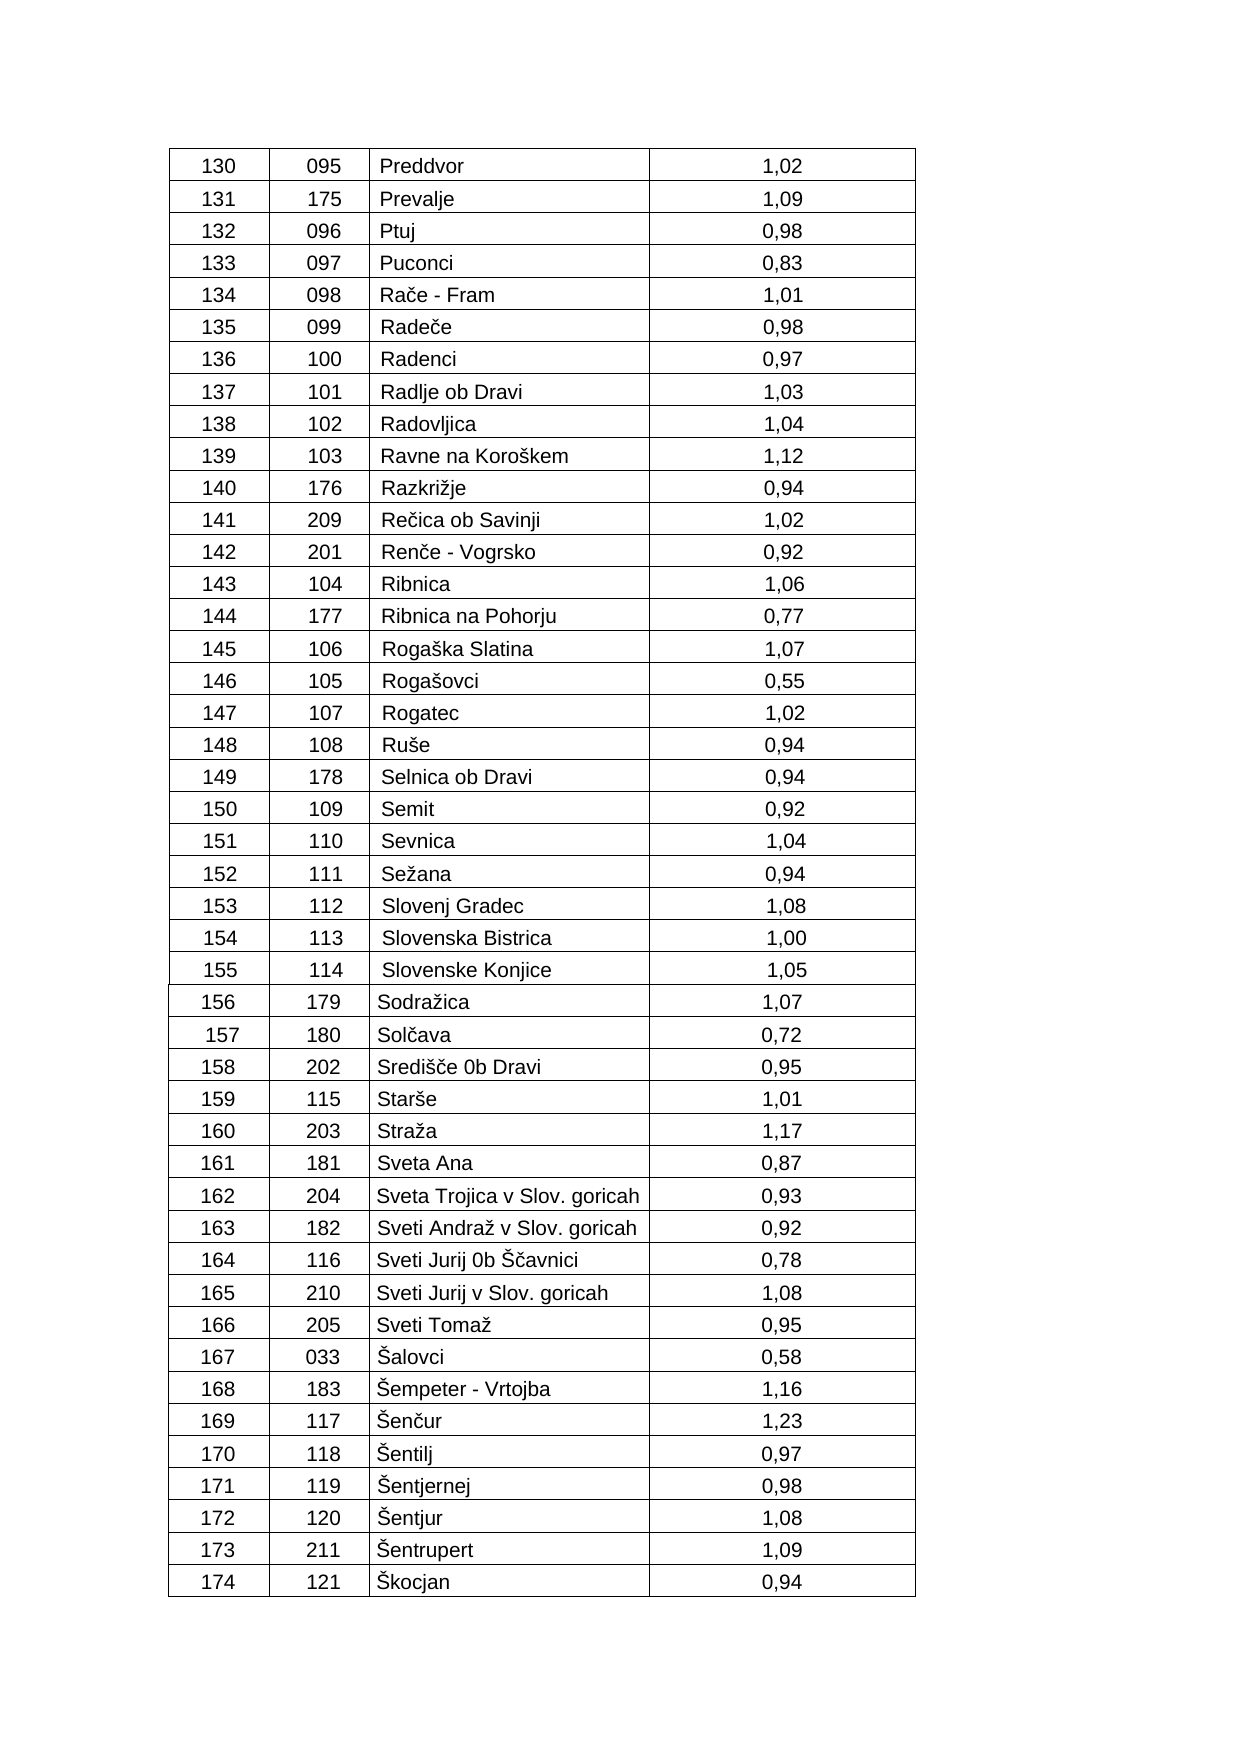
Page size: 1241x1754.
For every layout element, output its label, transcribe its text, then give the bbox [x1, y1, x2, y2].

table_cell Sveta Trojica v Slov. goricah [370, 1178, 649, 1209]
table_cell Radlje ob Dravi [370, 374, 649, 405]
table_cell 153 [170, 888, 269, 919]
table_cell 134 [170, 278, 269, 308]
table_cell 160 [169, 1114, 269, 1145]
table_cell 0,98 [650, 310, 915, 341]
table_cell 100 [270, 342, 369, 373]
table_cell 181 [270, 1146, 369, 1177]
table_cell 204 [270, 1178, 369, 1209]
table_cell Rogašovci [370, 663, 649, 694]
table_cell Rače - Fram [370, 278, 649, 308]
table_cell 1,09 [650, 1533, 915, 1564]
table_cell 165 [169, 1275, 269, 1306]
table_cell 164 [169, 1243, 269, 1274]
table_cell 1,00 [650, 920, 915, 951]
table_cell 179 [270, 985, 369, 1016]
table_cell 1,17 [650, 1114, 915, 1145]
table_cell 0,94 [650, 1565, 915, 1596]
table_cell 1,03 [650, 374, 915, 405]
table_cell 101 [270, 374, 369, 405]
table_cell 157 [169, 1017, 269, 1048]
table_cell Sveti Jurij 0b Ščavnici [370, 1243, 649, 1274]
table_cell Razkrižje [370, 471, 649, 502]
table_cell 159 [169, 1081, 269, 1112]
table_cell 111 [270, 856, 369, 887]
table_cell 210 [270, 1275, 369, 1306]
table_cell Ribnica [370, 567, 649, 598]
table_cell 115 [270, 1081, 369, 1112]
table_cell Slovenske Konjice [370, 952, 649, 983]
table_cell 099 [270, 310, 369, 341]
table_cell 1,07 [650, 985, 915, 1016]
table_cell 169 [169, 1404, 269, 1435]
table_cell 103 [270, 438, 369, 469]
table_cell 140 [170, 471, 269, 502]
table_cell 154 [170, 920, 269, 951]
table_cell Šentjur [370, 1500, 649, 1531]
table_cell Sežana [370, 856, 649, 887]
table_cell 0,97 [650, 1436, 915, 1467]
table_cell 102 [270, 406, 369, 437]
table_cell 137 [170, 374, 269, 405]
table_cell 150 [170, 792, 269, 822]
table_cell 0,87 [650, 1146, 915, 1177]
table_cell 143 [170, 567, 269, 598]
table_cell 201 [270, 535, 369, 566]
table_cell 174 [169, 1565, 269, 1596]
table_cell 135 [170, 310, 269, 341]
table_cell 1,04 [650, 824, 915, 855]
table_cell 161 [169, 1146, 269, 1177]
table_cell Radenci [370, 342, 649, 373]
table_cell 1,23 [650, 1404, 915, 1435]
table_cell 151 [170, 824, 269, 855]
table_cell 114 [270, 952, 369, 983]
table_cell 1,04 [650, 406, 915, 437]
table_cell Slovenj Gradec [370, 888, 649, 919]
table_cell 166 [169, 1307, 269, 1338]
table_cell Šempeter - Vrtojba [370, 1372, 649, 1403]
table_cell Šentrupert [370, 1533, 649, 1564]
table_cell 104 [270, 567, 369, 598]
table_cell 156 [169, 985, 269, 1016]
table_cell Radeče [370, 310, 649, 341]
table_cell 175 [270, 181, 369, 212]
table_cell 146 [170, 663, 269, 694]
table_cell 139 [170, 438, 269, 469]
table_cell 183 [270, 1372, 369, 1403]
table_cell 0,83 [650, 245, 915, 276]
table_cell 182 [270, 1211, 369, 1242]
table_cell Ptuj [370, 213, 649, 244]
table_cell 149 [170, 760, 269, 791]
table_cell 1,08 [650, 1275, 915, 1306]
table_cell 168 [169, 1372, 269, 1403]
table_cell 1,05 [650, 952, 915, 983]
table_cell Ribnica na Pohorju [370, 599, 649, 630]
table_cell 116 [270, 1243, 369, 1274]
table_cell 131 [170, 181, 269, 212]
table_cell 1,02 [650, 503, 915, 534]
table_cell Solčava [370, 1017, 649, 1048]
table_cell Rečica ob Savinji [370, 503, 649, 534]
table_cell 178 [270, 760, 369, 791]
table_cell 158 [169, 1049, 269, 1080]
table_cell 108 [270, 728, 369, 759]
table_cell 155 [170, 952, 269, 983]
table_cell Straža [370, 1114, 649, 1145]
table_cell 0,78 [650, 1243, 915, 1274]
table_cell 180 [270, 1017, 369, 1048]
table_cell 144 [170, 599, 269, 630]
table_cell 176 [270, 471, 369, 502]
table_cell 1,07 [650, 631, 915, 662]
table_cell 120 [270, 1500, 369, 1531]
table_cell Prevalje [370, 181, 649, 212]
table_cell 145 [170, 631, 269, 662]
table_cell Radovljica [370, 406, 649, 437]
table_cell 0,98 [650, 1468, 915, 1499]
table_cell 121 [270, 1565, 369, 1596]
table_cell 1,08 [650, 1500, 915, 1531]
table_cell 0,77 [650, 599, 915, 630]
table_cell 110 [270, 824, 369, 855]
table_cell 141 [170, 503, 269, 534]
table_cell 112 [270, 888, 369, 919]
table_cell 148 [170, 728, 269, 759]
table_cell Šenčur [370, 1404, 649, 1435]
table_cell 0,97 [650, 342, 915, 373]
table_cell Starše [370, 1081, 649, 1112]
table_cell 142 [170, 535, 269, 566]
table_cell Sveti Andraž v Slov. goricah [370, 1211, 649, 1242]
table_cell Sveti Jurij v Slov. goricah [370, 1275, 649, 1306]
table_cell Selnica ob Dravi [370, 760, 649, 791]
table_cell 0,94 [650, 728, 915, 759]
table_cell 1,12 [650, 438, 915, 469]
table_cell 0,95 [650, 1307, 915, 1338]
table_cell 033 [270, 1339, 369, 1371]
table_cell 152 [170, 856, 269, 887]
table_cell 105 [270, 663, 369, 694]
table_cell Slovenska Bistrica [370, 920, 649, 951]
table_cell Rogatec [370, 695, 649, 726]
table_cell 113 [270, 920, 369, 951]
table_cell 1,09 [650, 181, 915, 212]
table_cell 202 [270, 1049, 369, 1080]
table_cell 0,93 [650, 1178, 915, 1209]
table_cell 1,08 [650, 888, 915, 919]
table_cell 1,16 [650, 1372, 915, 1403]
table_cell 1,01 [650, 278, 915, 308]
table_cell 0,95 [650, 1049, 915, 1080]
table_cell 107 [270, 695, 369, 726]
table_cell 1,06 [650, 567, 915, 598]
table_cell 096 [270, 213, 369, 244]
table_cell 0,94 [650, 471, 915, 502]
table_cell 1,02 [650, 695, 915, 726]
table_cell 209 [270, 503, 369, 534]
table_cell 147 [170, 695, 269, 726]
table_cell Ravne na Koroškem [370, 438, 649, 469]
table_cell 0,58 [650, 1339, 915, 1371]
table_cell Sveti Tomaž [370, 1307, 649, 1338]
table_cell 109 [270, 792, 369, 822]
table_cell Rogaška Slatina [370, 631, 649, 662]
table_cell 211 [270, 1533, 369, 1564]
table_cell 170 [169, 1436, 269, 1467]
table_cell 172 [169, 1500, 269, 1531]
table_cell 205 [270, 1307, 369, 1338]
table_cell Središče 0b Dravi [370, 1049, 649, 1080]
table_cell 0,94 [650, 856, 915, 887]
table_cell Preddvor [370, 149, 649, 180]
table_cell Šentilj [370, 1436, 649, 1467]
table_cell 106 [270, 631, 369, 662]
table_cell 133 [170, 245, 269, 276]
table_cell Šalovci [370, 1339, 649, 1371]
table_cell 132 [170, 213, 269, 244]
table_cell Šentjernej [370, 1468, 649, 1499]
table_cell 0,72 [650, 1017, 915, 1048]
table_cell Sodražica [370, 985, 649, 1016]
table_cell Sevnica [370, 824, 649, 855]
table_cell 0,55 [650, 663, 915, 694]
table_cell 095 [270, 149, 369, 180]
table_cell 117 [270, 1404, 369, 1435]
table_cell 0,92 [650, 792, 915, 822]
table_cell Sveta Ana [370, 1146, 649, 1177]
table_cell 0,92 [650, 535, 915, 566]
table_cell Škocjan [370, 1565, 649, 1596]
table_cell 130 [170, 149, 269, 180]
table_cell 119 [270, 1468, 369, 1499]
table_cell 0,92 [650, 1211, 915, 1242]
table_cell Ruše [370, 728, 649, 759]
table_cell 0,98 [650, 213, 915, 244]
table_cell 0,94 [650, 760, 915, 791]
table_cell 1,02 [650, 149, 915, 180]
table_cell Semit [370, 792, 649, 822]
table_cell 162 [169, 1178, 269, 1209]
table_cell 171 [169, 1468, 269, 1499]
table_cell 136 [170, 342, 269, 373]
table_cell Renče - Vogrsko [370, 535, 649, 566]
table_cell 138 [170, 406, 269, 437]
table_cell 098 [270, 278, 369, 308]
table_cell 177 [270, 599, 369, 630]
table_cell 097 [270, 245, 369, 276]
table_cell 163 [169, 1211, 269, 1242]
table_cell 1,01 [650, 1081, 915, 1112]
table_cell 203 [270, 1114, 369, 1145]
table_cell Puconci [370, 245, 649, 276]
table_cell 118 [270, 1436, 369, 1467]
table_cell 173 [169, 1533, 269, 1564]
table_cell 167 [169, 1339, 269, 1371]
